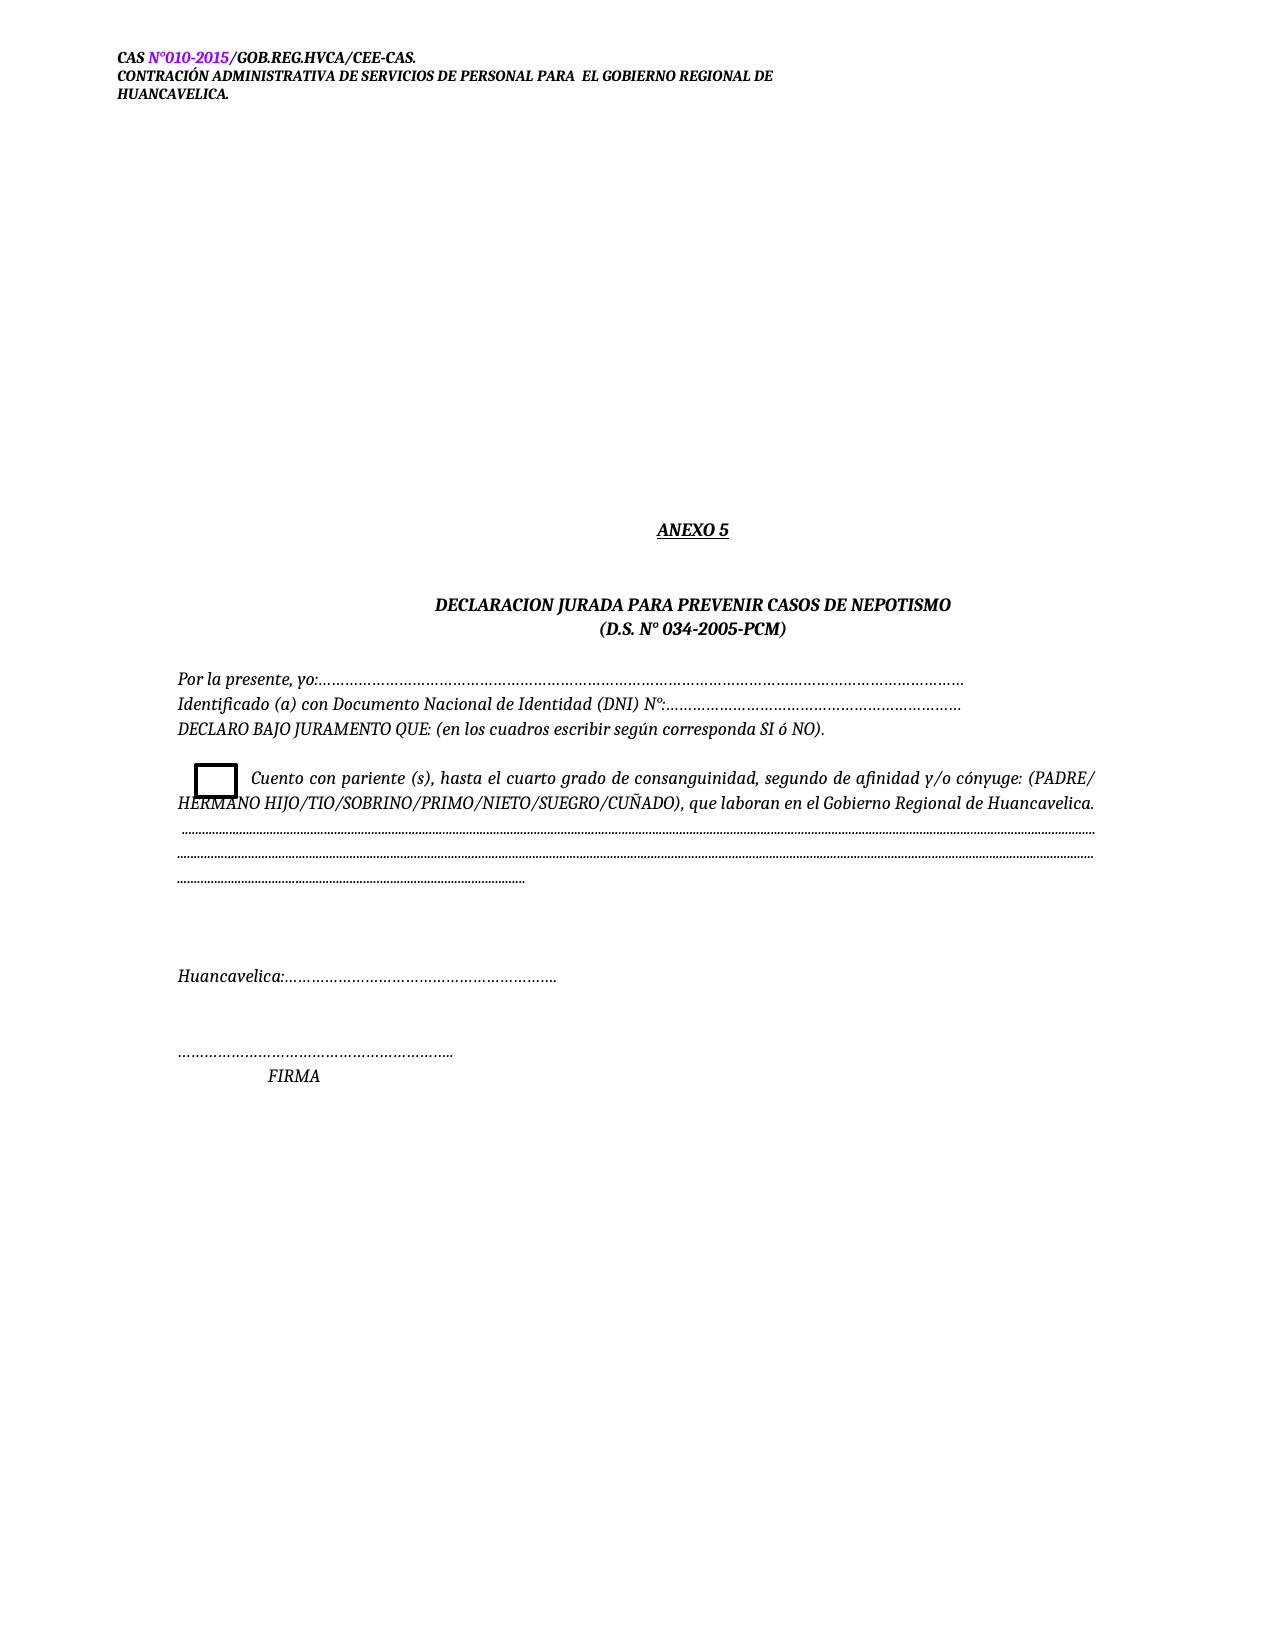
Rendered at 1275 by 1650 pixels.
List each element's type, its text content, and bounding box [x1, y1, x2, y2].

text (D.S. N° 034-2005-PCM) [290, 619, 1098, 640]
text .................................................................................................................................................................................................................................................................................................................................................................................................................................................................................................................................................................................................................................................................... [177, 817, 1098, 888]
text Identificado (a) con Documento Nacional de Identidad (DNI) N°:………………………………………………………… [177, 693, 1098, 715]
text Huancavelica:……………………………………………………. [177, 966, 1098, 987]
text Por la presente, yo:……………………………………………………………………………………………………………………………… [177, 668, 1098, 690]
text Cuento con pariente (s), hasta el cuarto grado de consanguinidad, segundo de afinidad y/o cónyuge: (PADRE/ HERMANO HIJO/TIO/SOBRINO/PRIMO/NIETO/SUEGRO/CUÑADO), que laboran en el Gobierno Regional de Huancavelica. [177, 768, 1098, 814]
text DECLARACION JURADA PARA PREVENIR CASOS DE NEPOTISMO [290, 594, 1098, 616]
text ANEXO 5 [290, 520, 1098, 541]
text FIRMA [177, 1065, 1098, 1087]
text DECLARO BAJO JURAMENTO QUE: (en los cuadros escribir según corresponda SI ó NO). [177, 718, 1098, 739]
text …………………………………………………….. [177, 1040, 1098, 1062]
